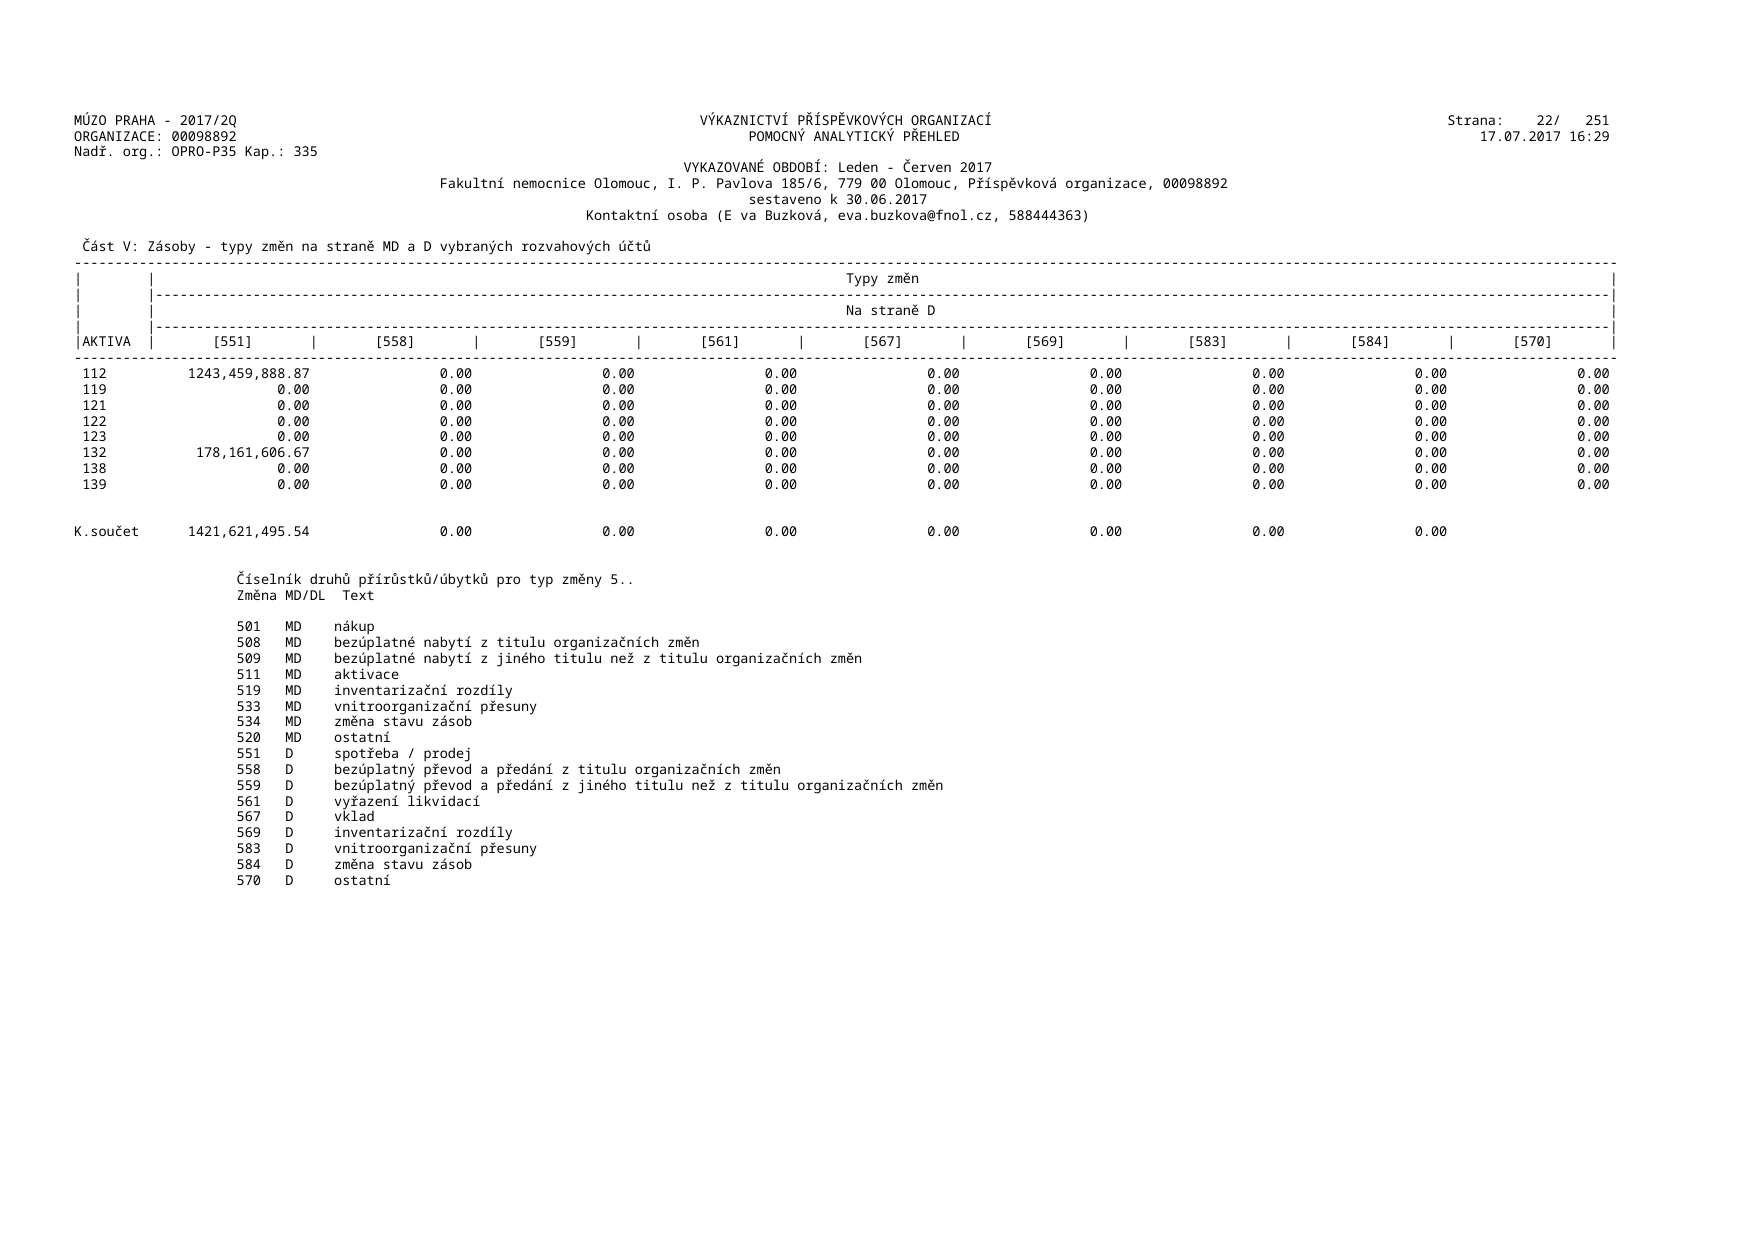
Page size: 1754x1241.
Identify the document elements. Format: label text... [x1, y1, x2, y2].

text ---------------------------------------------------------------------------------------------------------------------------------------------------------------------------------------------- [74, 255, 1689, 271]
text 583 D vnitroorganizační přesuny [74, 841, 1689, 857]
text 559 D bezúplatný převod a předání z jiného titulu než z titulu organizačních změn [74, 777, 1689, 793]
text 520 MD ostatní [74, 730, 1689, 746]
text 121 0.00 0.00 0.00 0.00 0.00 0.00 0.00 0.00 0.00 [74, 397, 1689, 413]
text 558 D bezúplatný převod a předání z titulu organizačních změn [74, 762, 1689, 777]
text VYKAZOVANÉ OBDOBÍ: Leden - Červen 2017 [74, 160, 1689, 176]
text 501 MD nákup [74, 619, 1689, 635]
text 508 MD bezúplatné nabytí z titulu organizačních změn [74, 635, 1689, 651]
text 122 0.00 0.00 0.00 0.00 0.00 0.00 0.00 0.00 0.00 [74, 413, 1689, 429]
text 567 D vklad [74, 809, 1689, 825]
text 569 D inventarizační rozdíly [74, 825, 1689, 841]
text |AKTIVA | [551] | [558] | [559] | [561] | [567] | [569] | [583] | [584] | [570] | [74, 334, 1689, 350]
text 519 MD inventarizační rozdíly [74, 682, 1689, 698]
text 509 MD bezúplatné nabytí z jiného titulu než z titulu organizačních změn [74, 651, 1689, 667]
text | | Na straně D | [74, 302, 1689, 318]
text 511 MD aktivace [74, 667, 1689, 682]
text Změna MD/DL Text [74, 587, 1689, 603]
text 533 MD vnitroorganizační přesuny [74, 698, 1689, 714]
text 534 MD změna stavu zásob [74, 714, 1689, 730]
text MÚZO PRAHA - 2017/2Q VÝKAZNICTVÍ PŘÍSPĚVKOVÝCH ORGANIZACÍ Strana: 22/ 251 [74, 112, 1689, 128]
text 138 0.00 0.00 0.00 0.00 0.00 0.00 0.00 0.00 0.00 [74, 461, 1689, 477]
text 123 0.00 0.00 0.00 0.00 0.00 0.00 0.00 0.00 0.00 [74, 429, 1689, 445]
text ORGANIZACE: 00098892 POMOCNÝ ANALYTICKÝ PŘEHLED 17.07.2017 16:29 [74, 128, 1689, 144]
text Nadř. org.: OPRO-P35 Kap.: 335 [74, 144, 1689, 160]
text sestaveno k 30.06.2017 [74, 192, 1689, 207]
text 112 1243,459,888.87 0.00 0.00 0.00 0.00 0.00 0.00 0.00 0.00 [74, 366, 1689, 382]
text 570 D ostatní [74, 872, 1689, 888]
text 132 178,161,606.67 0.00 0.00 0.00 0.00 0.00 0.00 0.00 0.00 [74, 445, 1689, 461]
text 551 D spotřeba / prodej [74, 746, 1689, 762]
text 561 D vyřazení likvidací [74, 793, 1689, 809]
text Část V: Zásoby - typy změn na straně MD a D vybraných rozvahových účtů [74, 239, 1689, 255]
text | |-----------------------------------------------------------------------------------------------------------------------------------------------------------------------------------| [74, 287, 1689, 302]
text Číselník druhů přírůstků/úbytků pro typ změny 5.. [74, 572, 1689, 587]
text 584 D změna stavu zásob [74, 857, 1689, 872]
text 119 0.00 0.00 0.00 0.00 0.00 0.00 0.00 0.00 0.00 [74, 382, 1689, 397]
text ---------------------------------------------------------------------------------------------------------------------------------------------------------------------------------------------- [74, 350, 1689, 366]
text | |-----------------------------------------------------------------------------------------------------------------------------------------------------------------------------------| [74, 318, 1689, 334]
text 139 0.00 0.00 0.00 0.00 0.00 0.00 0.00 0.00 0.00 [74, 477, 1689, 492]
text Fakultní nemocnice Olomouc, I. P. Pavlova 185/6, 779 00 Olomouc, Příspěvková organizace, 00098892 [74, 176, 1689, 192]
text Kontaktní osoba (E va Buzková, eva.buzkova@fnol.cz, 588444363) [74, 207, 1689, 223]
text | | Typy změn | [74, 271, 1689, 287]
text K.součet 1421,621,495.54 0.00 0.00 0.00 0.00 0.00 0.00 0.00 [74, 524, 1689, 540]
